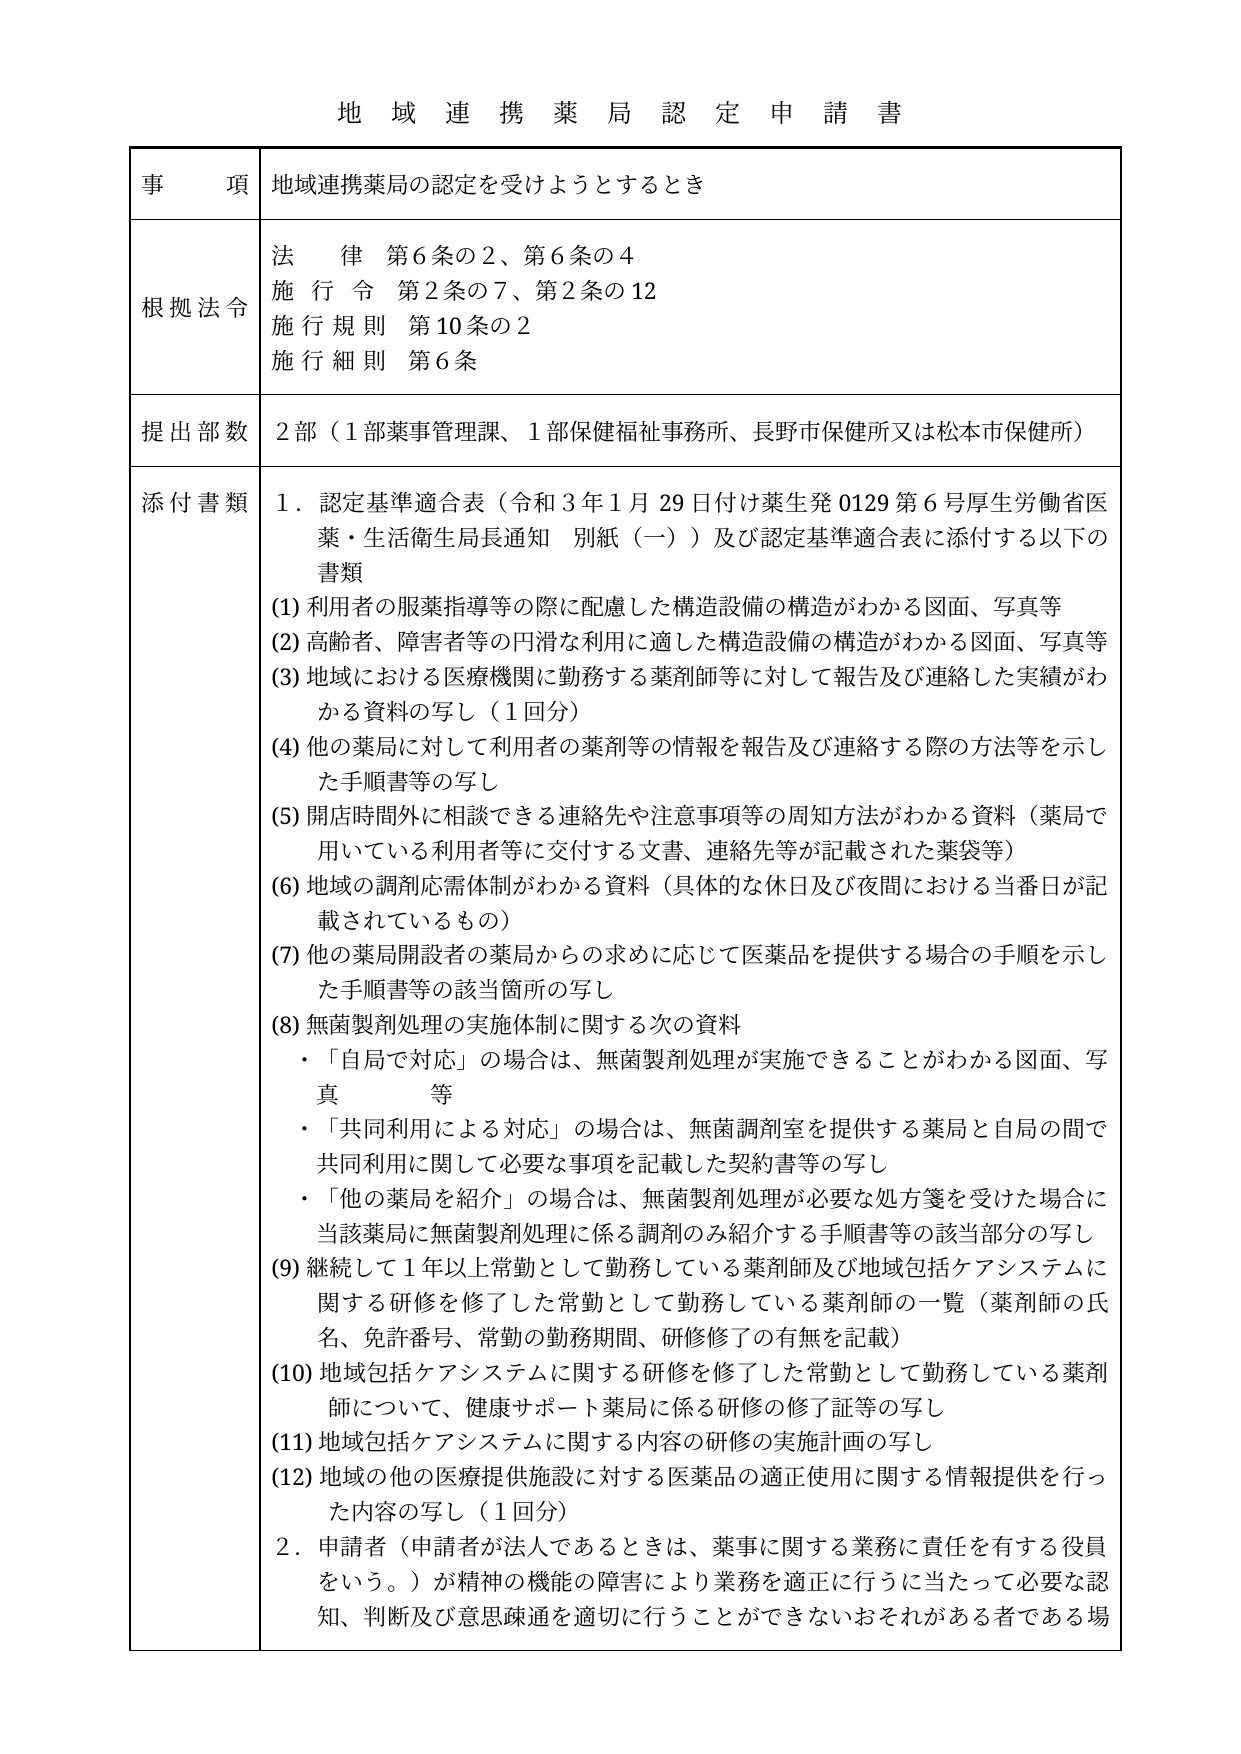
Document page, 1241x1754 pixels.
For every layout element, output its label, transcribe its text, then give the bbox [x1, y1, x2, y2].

table_cell ２部（１部薬事管理課、１部保健福祉事務所、長野市保健所又は松本市保健所） [261, 395, 1120, 466]
table_cell 法律 第６条の２、第６条の４ 施行令 第２条の７、第２条の12 施行規則 第10条の２ 施行細則 第６条 [261, 220, 1120, 394]
table_cell 添付書類 [131, 467, 259, 1650]
table_cell 提出部数 [131, 395, 259, 466]
table_header 事項 [131, 149, 259, 219]
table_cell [261, 467, 1120, 1650]
table_cell 根拠法令 [131, 220, 259, 394]
text 地域連携薬局認定申請書 [337, 77, 903, 146]
table_header 地域連携薬局の認定を受けようとするとき [261, 149, 1120, 219]
